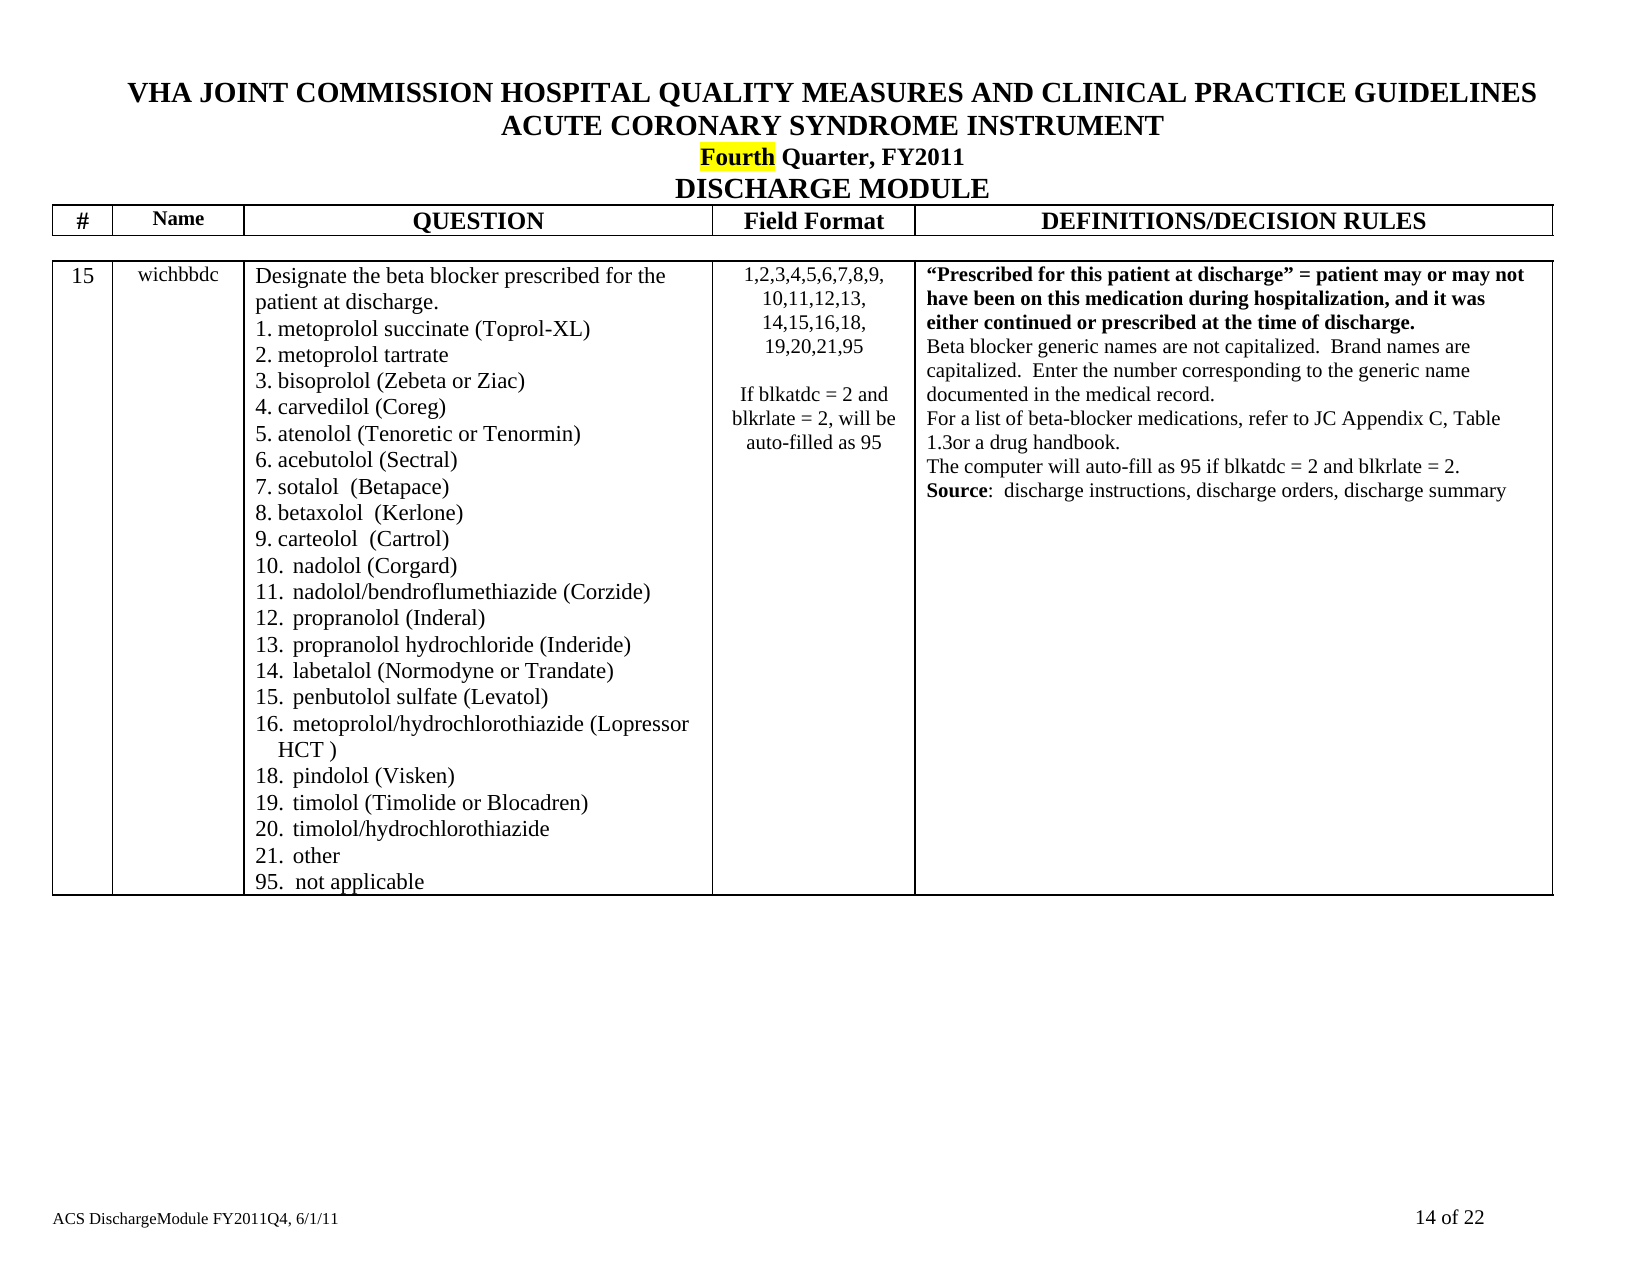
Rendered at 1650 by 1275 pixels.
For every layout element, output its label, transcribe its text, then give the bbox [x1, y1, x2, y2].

table_header Designate the beta blocker prescribed for the patient at discharge. metoprolol succinate (Toprol-XL) metoprolol tartrate bisoprolol (Zebeta or Ziac) carvedilol (Coreg) atenolol (Tenoretic or Tenormin) acebutolol (Sectral) sotalol (Betapace) betaxolol (Kerlone) carteolol (Cartrol) nadolol (Corgard) nadolol/bendroflumethiazide (Corzide) propranolol (Inderal) propranolol hydrochloride (Inderide) labetalol (Normodyne or Trandate) penbutolol sulfate (Levatol) metoprolol/hydrochlorothiazide (Lopressor HCT ) pindolol (Visken) timolol (Timolide or Blocadren) timolol/hydrochlorothiazide other 95. not applicable [245, 262, 712, 894]
table_header 15 [53, 262, 112, 894]
table_header wichbbdc [113, 262, 243, 894]
table_header “Prescribed for this patient at discharge” = patient may or may not have been on this medication during hospitalization, and it was either continued or prescribed at the time of discharge. Beta blocker generic names are not capitalized. Brand names are capitalized. Enter the number corresponding to the generic name documented in the medical record. For a list of beta-blocker medications, refer to JC Appendix C, Table 1.3or a drug handbook. The computer will auto-fill as 95 if blkatdc = 2 and blkrlate = 2. Source: discharge instructions, discharge orders, discharge summary [916, 262, 1552, 894]
table_header 1,2,3,4,5,6,7,8,9, 10,11,12,13, 14,15,16,18, 19,20,21,95 If blkatdc = 2 and blkrlate = 2, will be auto-filled as 95 [713, 262, 914, 894]
